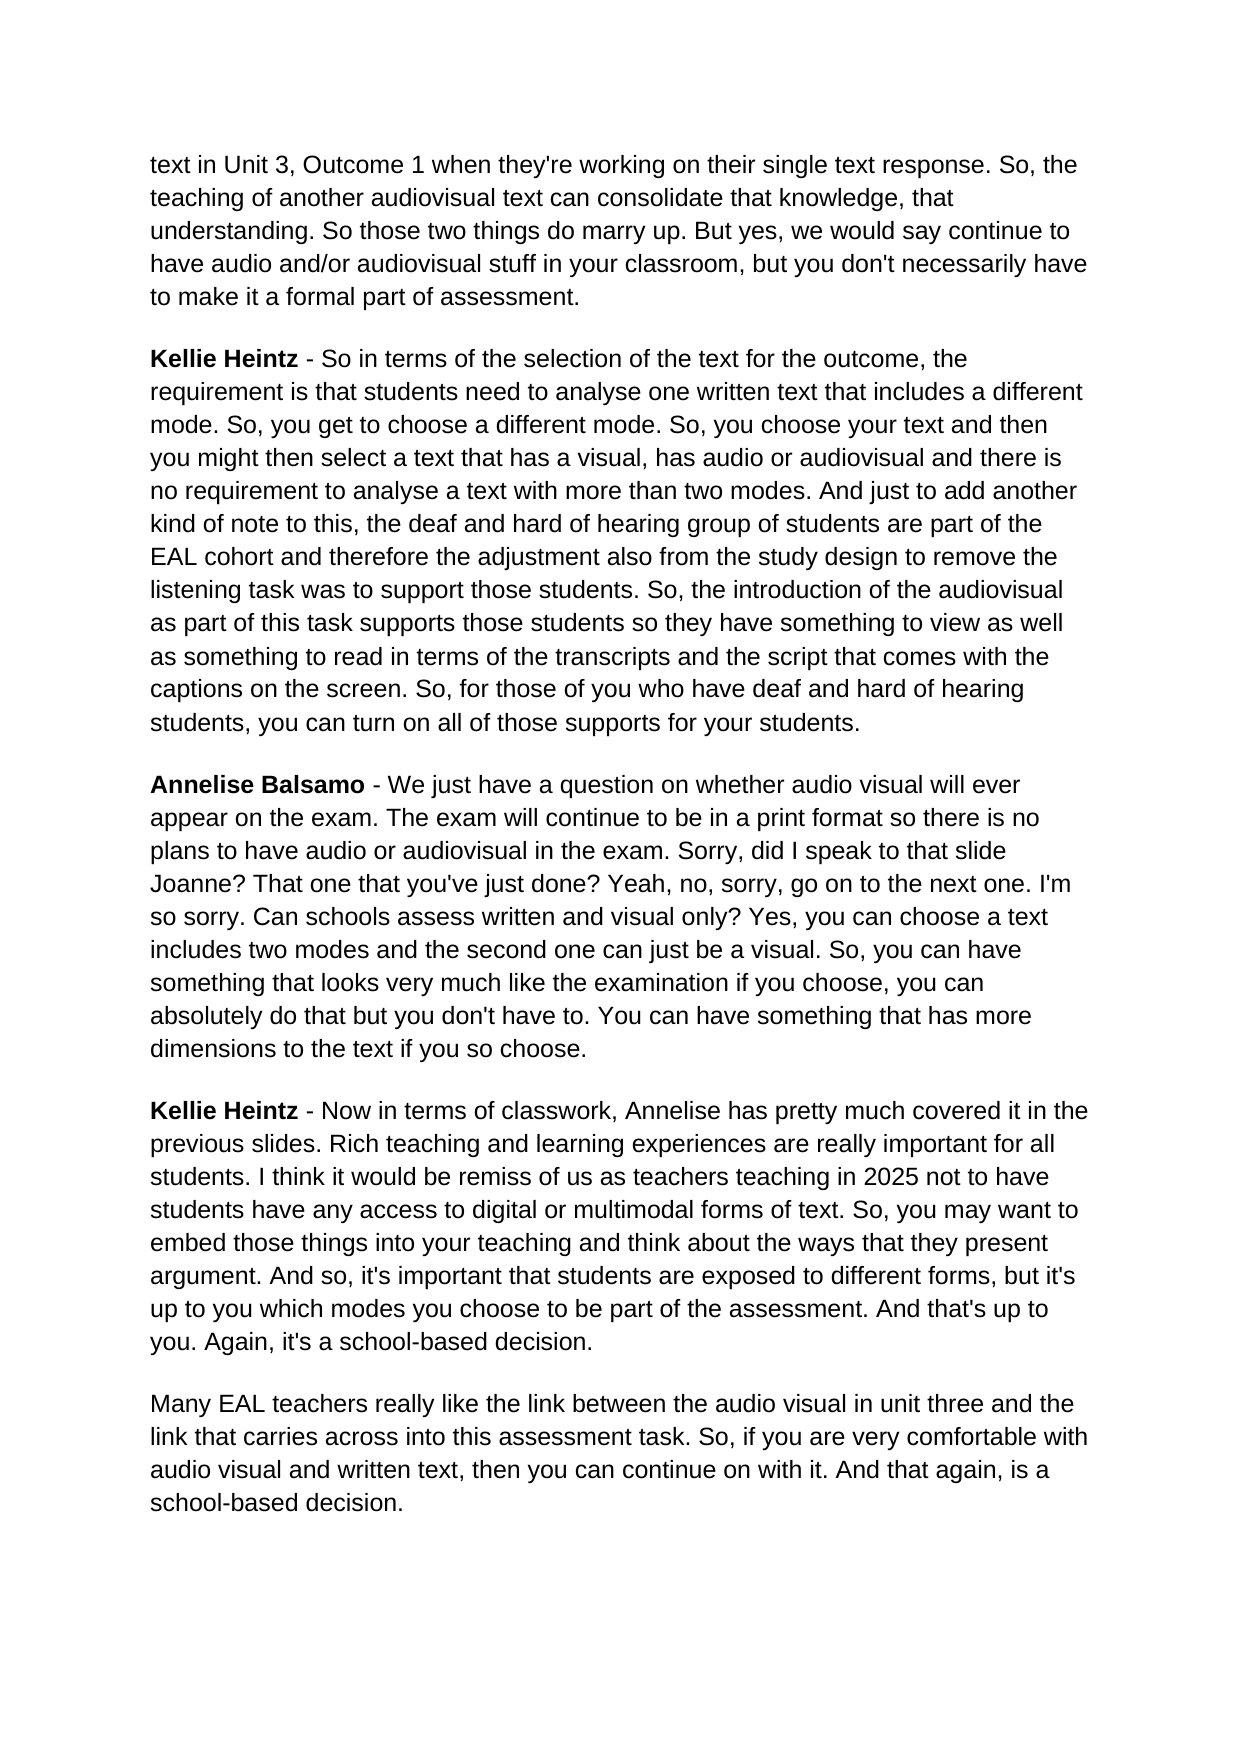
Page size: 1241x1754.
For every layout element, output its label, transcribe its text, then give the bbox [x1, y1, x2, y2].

text Annelise Balsamo - We just have a question on whether audio visual will ever appear on the exam. The exam will continue to be in a print format so there is no plans to have audio or audiovisual in the exam. Sorry, did I speak to that slide Joanne? That one that you've just done? Yeah, no, sorry, go on to the next one. I'm so sorry. Can schools assess written and visual only? Yes, you can choose a text includes two modes and the second one can just be a visual. So, you can have something that looks very much like the examination if you choose, you can absolutely do that but you don't have to. You can have something that has more dimensions to the text if you so choose. [150, 770, 1090, 1063]
text Kellie Heintz - Now in terms of classwork, Annelise has pretty much covered it in the previous slides. Rich teaching and learning experiences are really important for all students. I think it would be remiss of us as teachers teaching in 2025 not to have students have any access to digital or multimodal forms of text. So, you may want to embed those things into your teaching and think about the ways that they present argument. And so, it's important that students are exposed to different forms, but it's up to you which modes you choose to be part of the assessment. And that's up to you. Again, it's a school-based decision. [150, 1096, 1090, 1356]
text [150, 150, 1090, 311]
text Many EAL teachers really like the link between the audio visual in unit three and the link that carries across into this assessment task. So, if you are very comfortable with audio visual and written text, then you can continue on with it. And that again, is a school-based decision. [150, 1389, 1090, 1517]
text Kellie Heintz - So in terms of the selection of the text for the outcome, the requirement is that students need to analyse one written text that includes a different mode. So, you get to choose a different mode. So, you choose your text and then you might then select a text that has a visual, has audio or audiovisual and there is no requirement to analyse a text with more than two modes. And just to add another kind of note to this, the deaf and hard of hearing group of students are part of the EAL cohort and therefore the adjustment also from the study design to remove the listening task was to support those students. So, the introduction of the audiovisual as part of this task supports those students so they have something to view as well as something to read in terms of the transcripts and the script that comes with the captions on the screen. So, for those of you who have deaf and hard of hearing students, you can turn on all of those supports for your students. [150, 344, 1090, 736]
